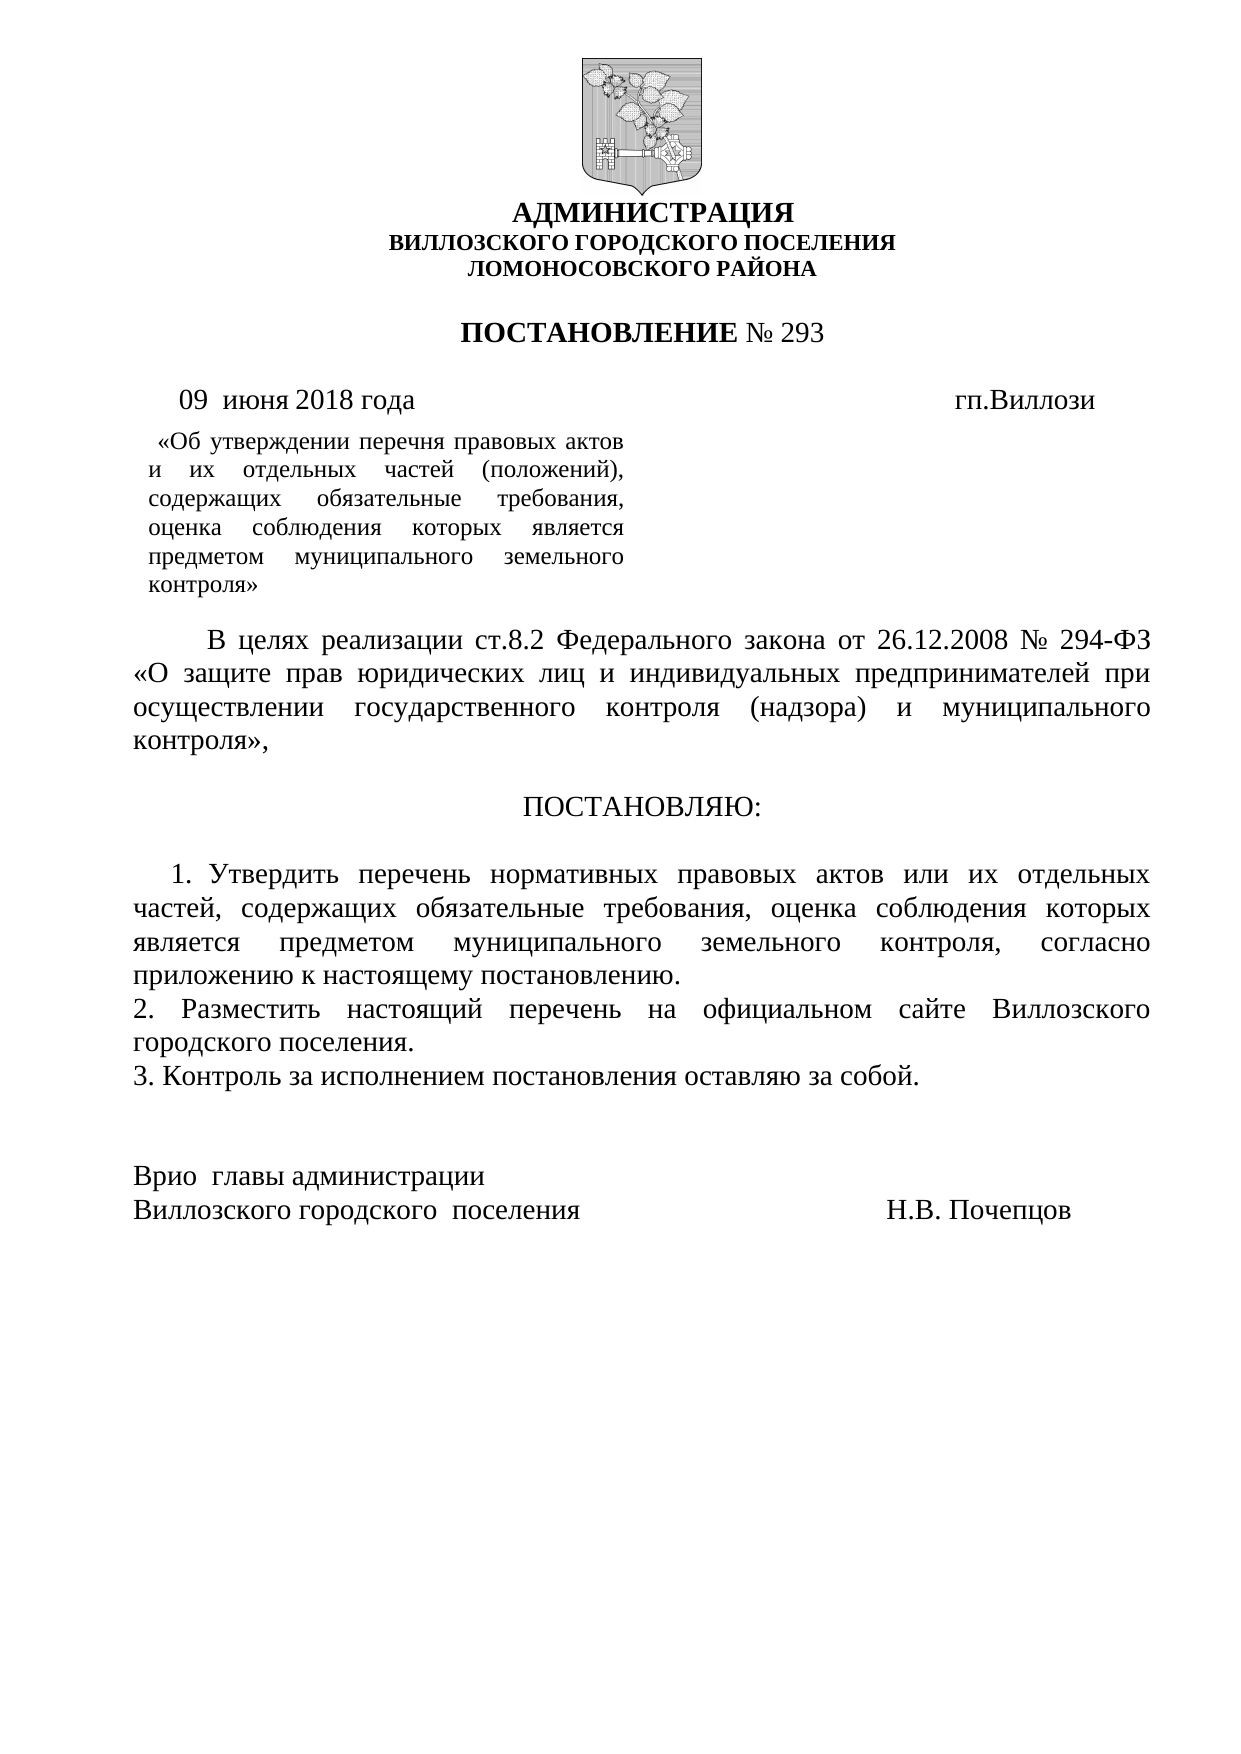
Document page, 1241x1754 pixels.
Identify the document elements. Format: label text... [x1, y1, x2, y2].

text 09 июня 2018 года гп.Виллози [133, 382, 1152, 416]
text ПОСТАНОВЛЕНИЕ № 293 [133, 315, 1152, 349]
text 3. Контроль за исполнением постановления оставляю за собой. [133, 1058, 1152, 1091]
text Врио главы администрации [133, 1158, 1152, 1192]
text В целях реализации ст.8.2 Федерального закона от 26.12.2008 № 294-ФЗ «О защите прав юридических лиц и индивидуальных предпринимателей при осуществлении государственного контроля (надзора) и муниципального контроля», [133, 622, 1152, 756]
text ВИЛЛОЗСКОГО ГОРОДСКОГО ПОСЕЛЕНИЯ [133, 229, 1152, 255]
text 2. Разместить настоящий перечень на официальном сайте Виллозского городского поселения. [133, 991, 1152, 1058]
list Утвердить перечень нормативных правовых актов или их отдельных частей, содержащих обязательные требования, оценка соблюдения которых является предметом муниципального земельного контроля, согласно приложению к настоящему постановлению. [133, 857, 1152, 991]
text ПОСТАНОВЛЯЮ: [133, 789, 1152, 823]
text Виллозского городского поселения Н.В. Почепцов [133, 1192, 1152, 1226]
text ЛОМОНОСОВСКОГО РАЙОНА [133, 255, 1152, 282]
picture [582, 58, 702, 196]
text АДМИНИСТРАЦИЯ [133, 195, 1152, 229]
